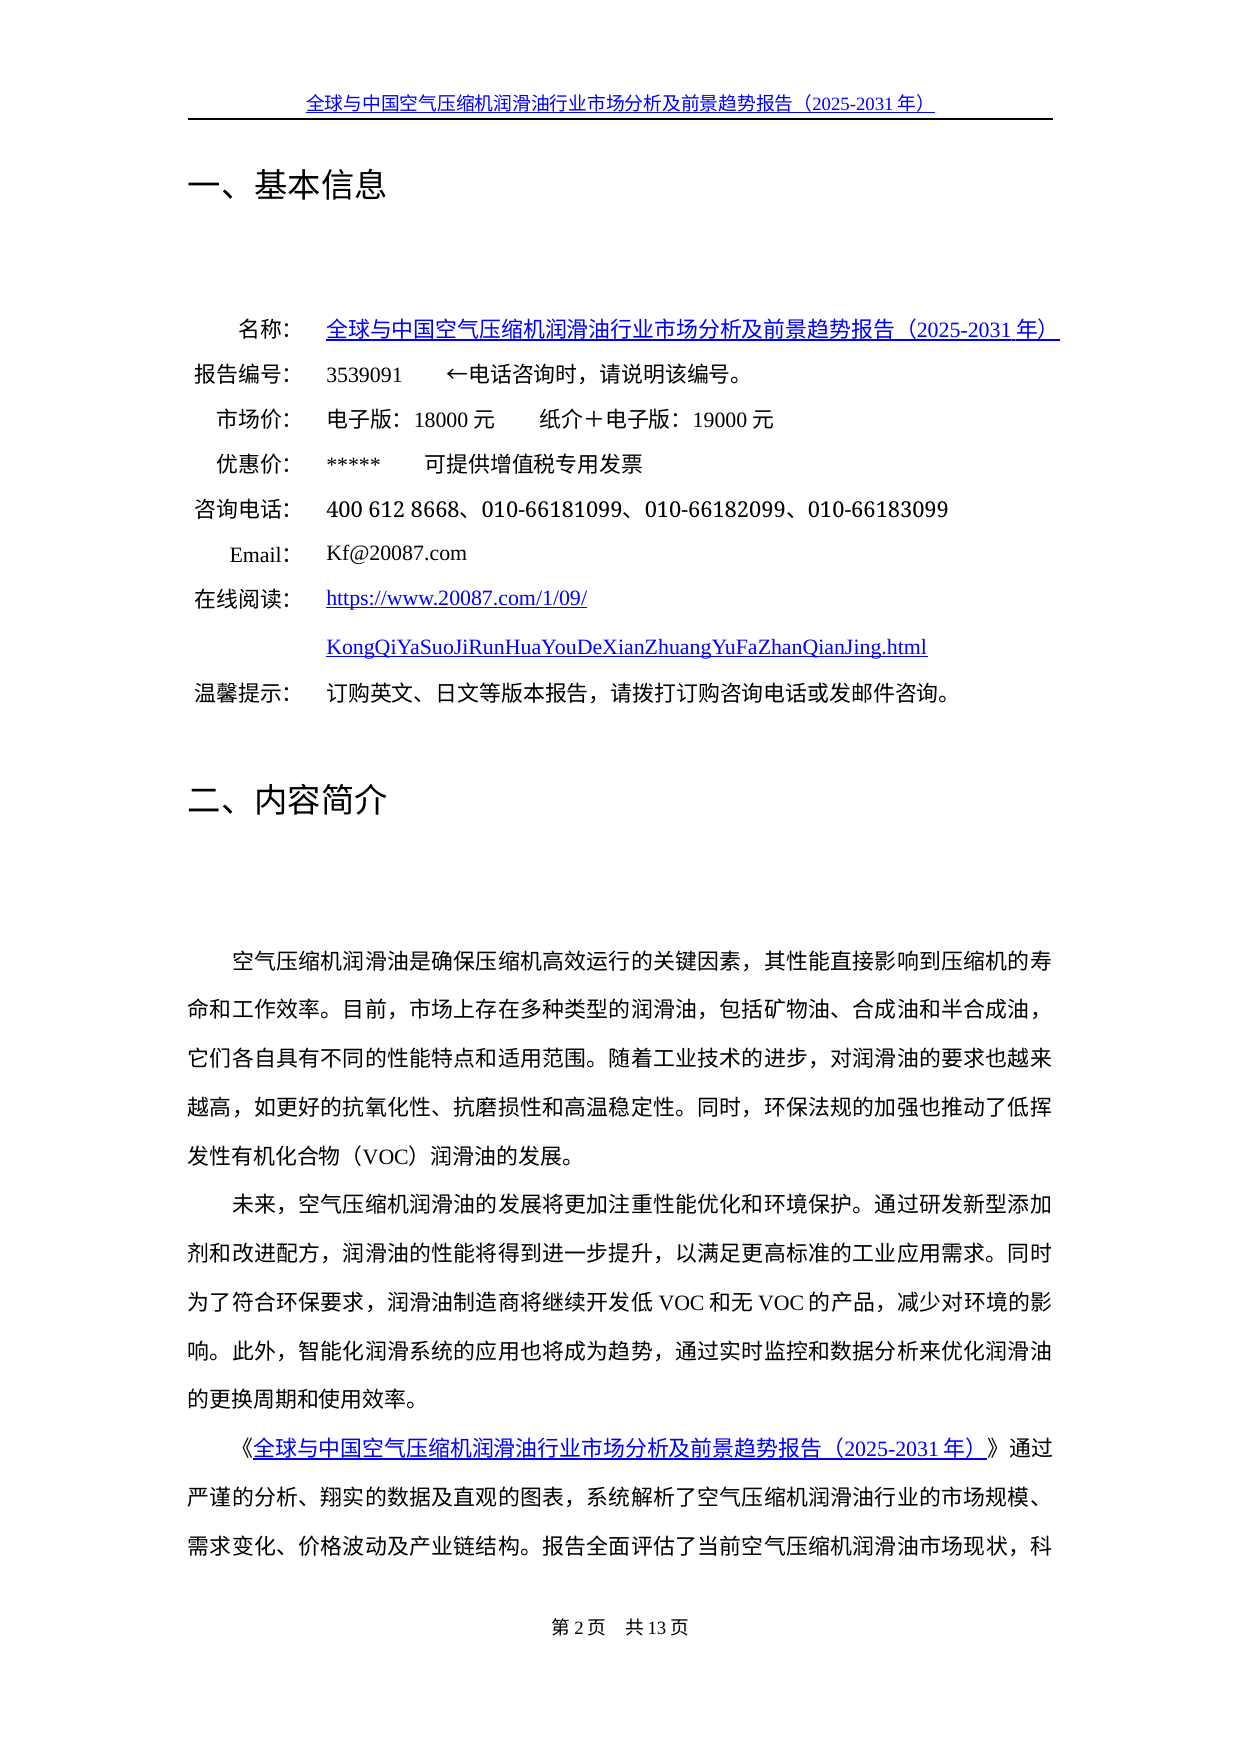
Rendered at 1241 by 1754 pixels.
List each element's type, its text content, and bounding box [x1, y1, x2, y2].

table_cell ***** 可提供增值税专用发票 [315, 447, 1073, 492]
table_cell 咨询电话： [167, 492, 315, 537]
table_header 全球与中国空气压缩机润滑油行业市场分析及前景趋势报告（2025-2031年） [315, 312, 1073, 357]
table_cell [315, 582, 1073, 675]
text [187, 943, 1053, 1561]
table_cell 订购英文、日文等版本报告，请拨打订购咨询电话或发邮件咨询。 [315, 675, 1073, 720]
table_header 名称： [167, 312, 315, 357]
table_cell 市场价： [167, 402, 315, 447]
table_cell 3539091 ←电话咨询时，请说明该编号。 [315, 357, 1073, 402]
title 一、基本信息 [187, 150, 1053, 215]
table_cell 报告编号： [167, 357, 315, 402]
table_cell Email： [167, 537, 315, 582]
title 二、内容简介 [187, 766, 1053, 831]
table_cell 温馨提示： [167, 675, 315, 720]
table_cell 优惠价： [167, 447, 315, 492]
table_cell 在线阅读： [167, 582, 315, 675]
table_cell Kf@20087.com [315, 537, 1073, 582]
table_cell 电子版：18000 元 纸介＋电子版：19000 元 [315, 402, 1073, 447]
table_cell 400 612 8668、010-66181099、010-66182099、010-66183099 [315, 492, 1073, 537]
